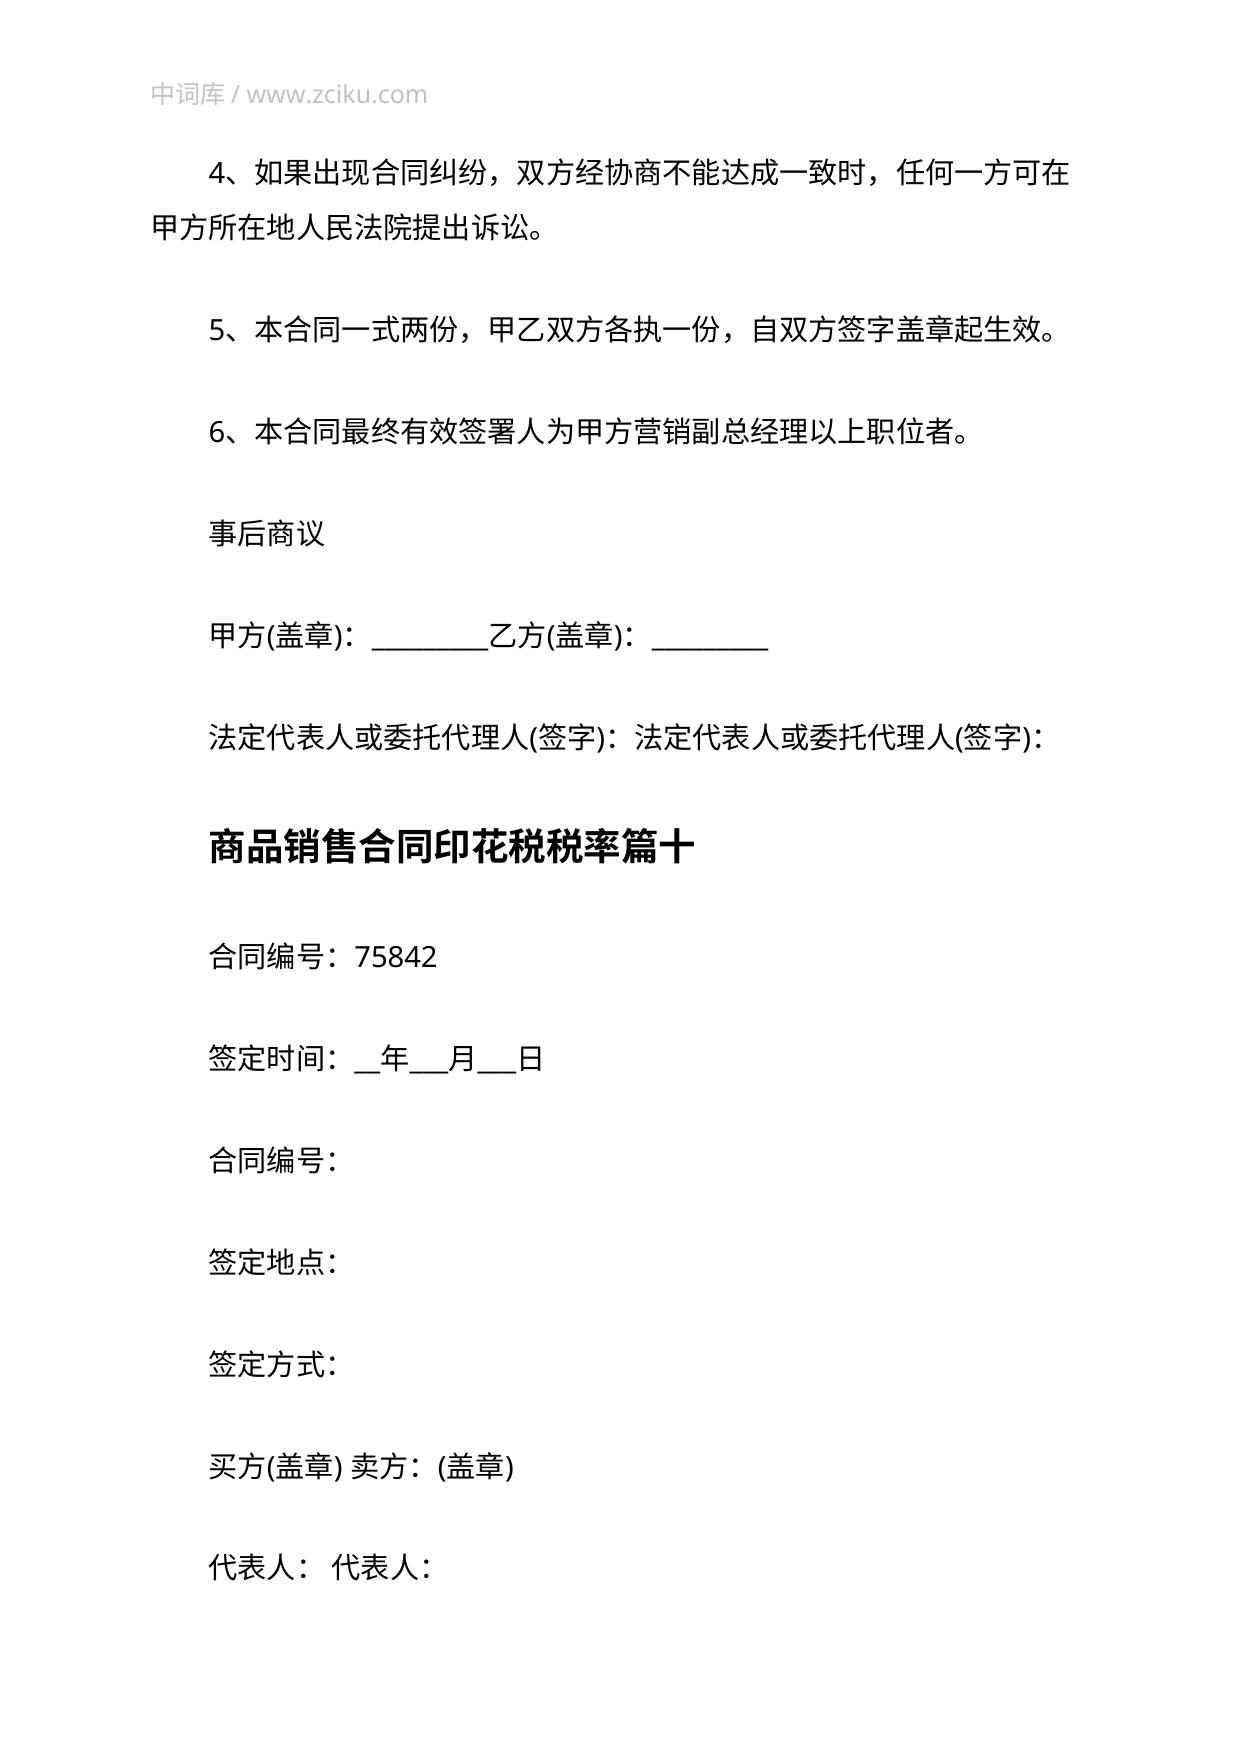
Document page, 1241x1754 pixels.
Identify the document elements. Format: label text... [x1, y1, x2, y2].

text 事后商议 [150, 511, 1090, 553]
text 法定代表人或委托代理人(签字)：法定代表人或委托代理人(签字)： [150, 714, 1090, 757]
text 买方(盖章) 卖方：(盖章) [150, 1443, 1090, 1486]
text 6、本合同最终有效签署人为甲方营销副总经理以上职位者。 [150, 409, 1090, 451]
text 商品销售合同印花税税率篇十 [150, 816, 1090, 871]
text 5、本合同一式两份，甲乙双方各执一份，自双方签字盖章起生效。 [150, 307, 1090, 349]
text 合同编号： [150, 1138, 1090, 1180]
text 签定时间：__年___月___日 [150, 1036, 1090, 1078]
text 甲方(盖章)：_________乙方(盖章)：_________ [150, 612, 1090, 655]
text 签定地点： [150, 1239, 1090, 1282]
text 签定方式： [150, 1341, 1090, 1384]
text 4、如果出现合同纠纷，双方经协商不能达成一致时，任何一方可在甲方所在地人民法院提出诉讼。 [150, 150, 1090, 247]
text 合同编号：75842 [150, 934, 1090, 976]
text 代表人： 代表人： [150, 1545, 1090, 1587]
